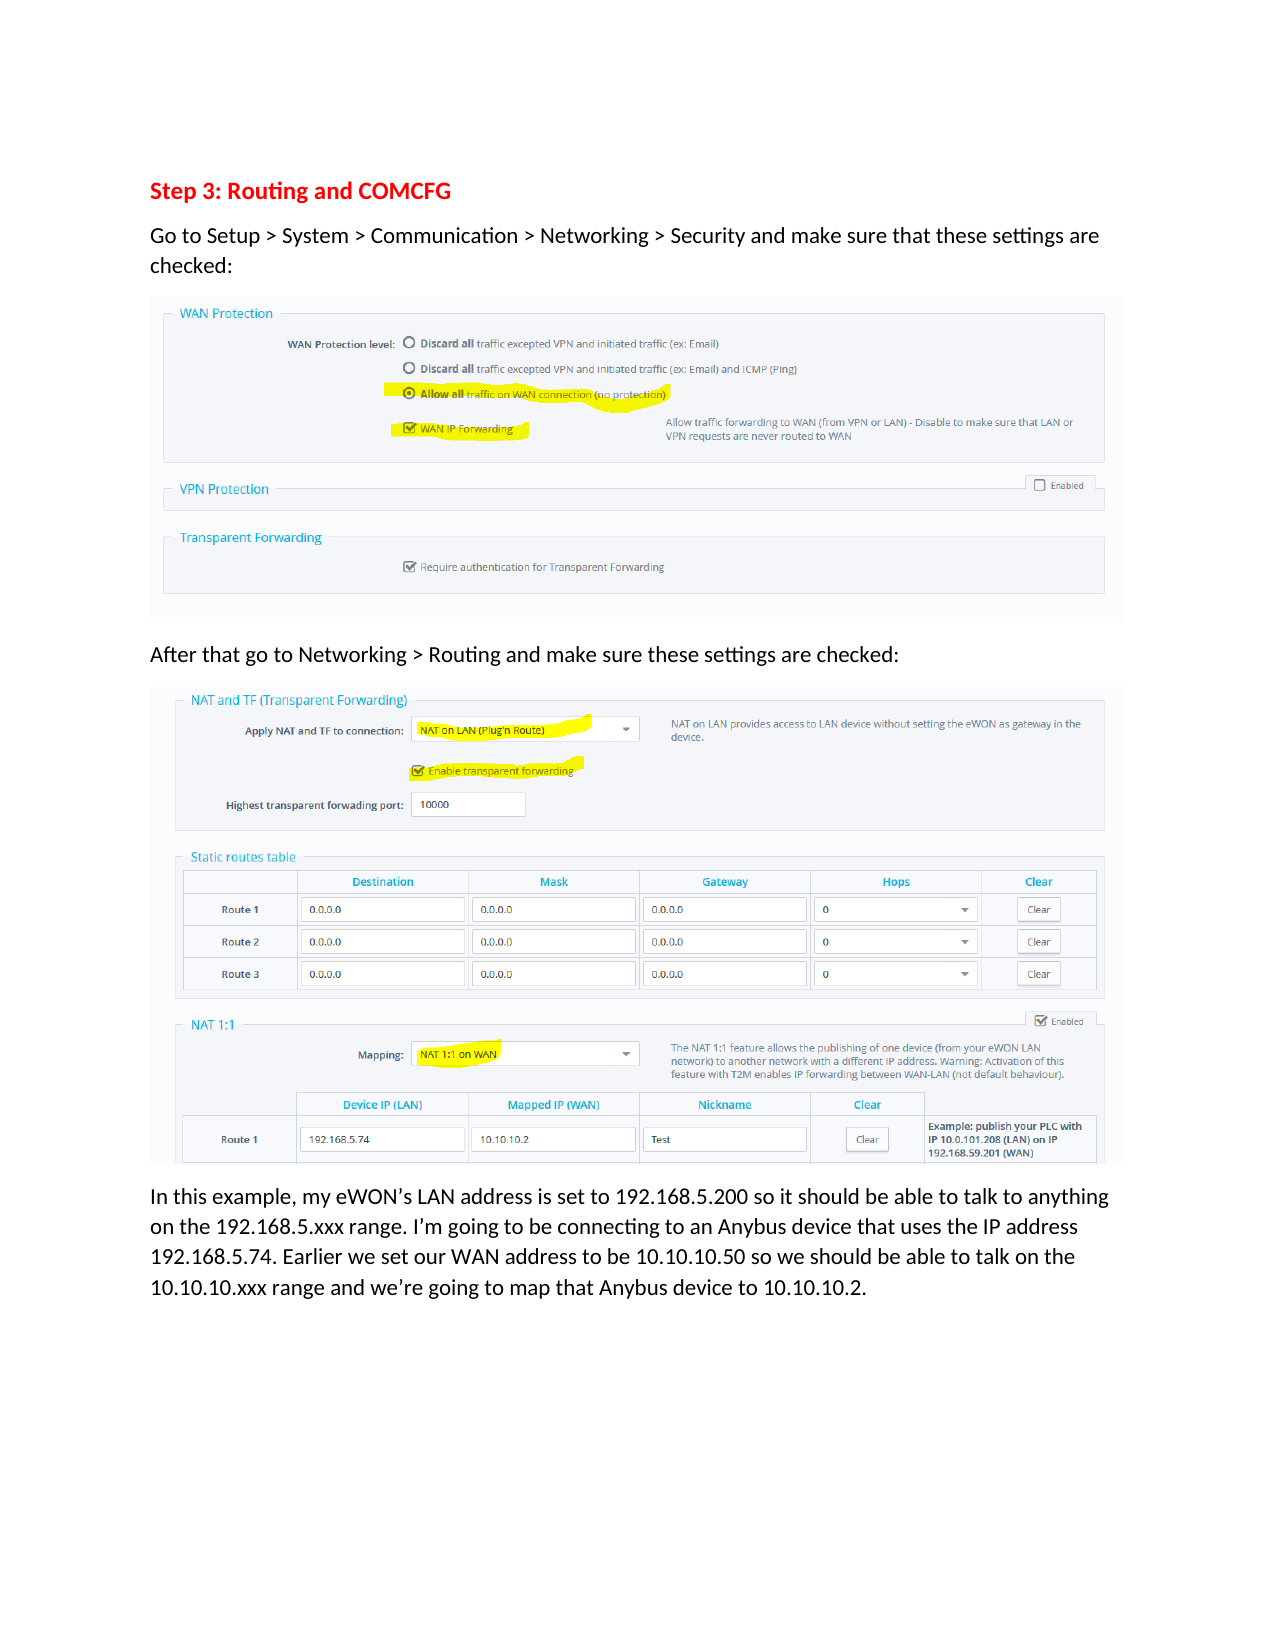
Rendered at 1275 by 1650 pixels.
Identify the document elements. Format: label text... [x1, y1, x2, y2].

text Go to Setup > System > Communication > Networking > Security and make sure that these settings are checked: [150, 221, 1125, 279]
picture [150, 297, 1125, 622]
text After that go to Networking > Routing and make sure these settings are checked: [150, 641, 1125, 669]
subtitle Step 3: Routing and COMCFG [150, 175, 1125, 206]
text In this example, my eWON’s LAN address is set to 192.168.5.200 so it should be able to talk to anything on the 192.168.5.xxx range. I’m going to be connecting to an Anybus device that uses the IP address 192.168.5.74. Earlier we set our WAN address to be 10.10.10.50 so we should be able to talk on the 10.10.10.xxx range and we’re going to map that Anybus device to 10.10.10.2. [150, 1182, 1125, 1301]
picture [150, 687, 1125, 1164]
